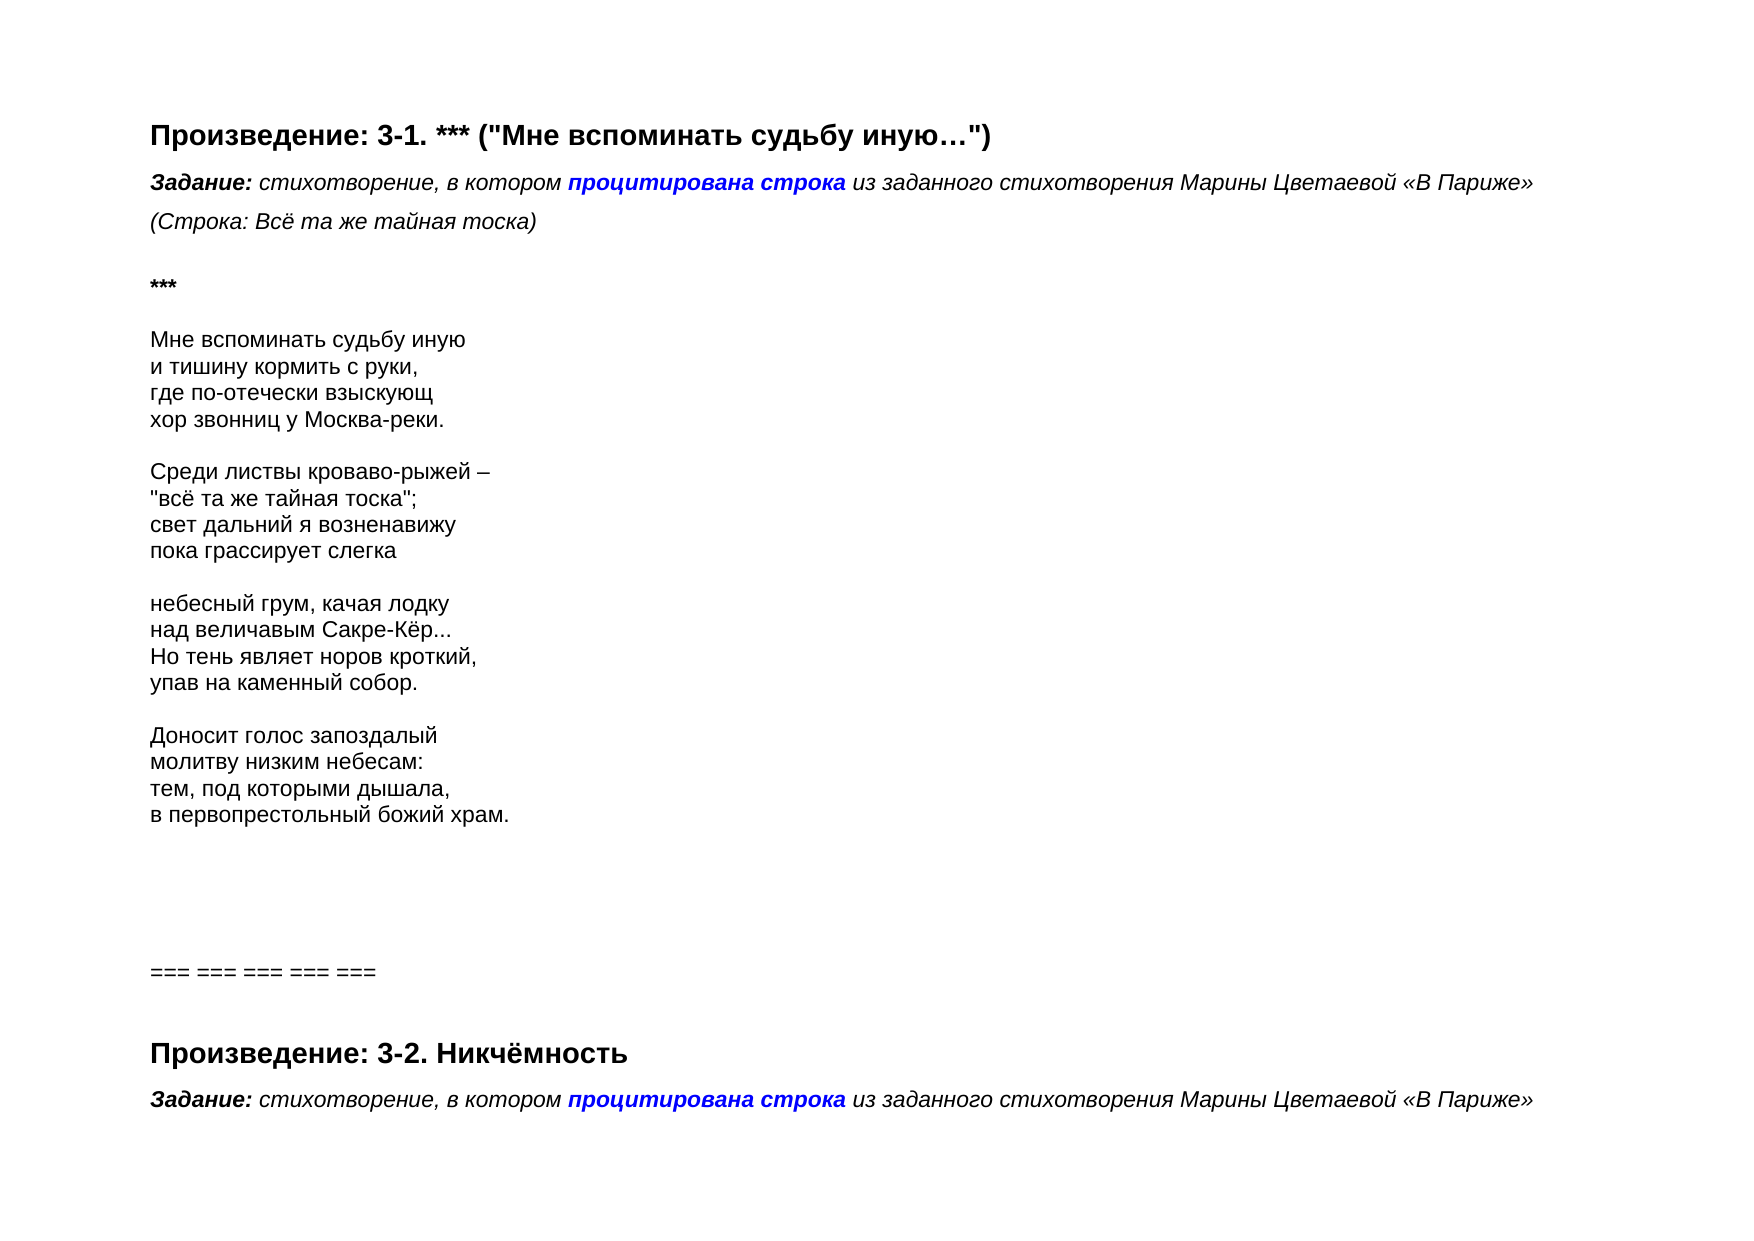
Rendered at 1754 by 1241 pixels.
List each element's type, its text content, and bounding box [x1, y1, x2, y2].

text Произведение: 3-2. Никчёмность [150, 1036, 1604, 1069]
text Задание: стихотворение, в котором процитирована строка из заданного стихотворения Марины Цветаевой «В Париже» [150, 168, 1604, 195]
text свет дальний я возненавижу [150, 511, 1604, 537]
text над величавым Сакре-Кёр... [150, 616, 1604, 643]
text и тишину кормить с руки, [150, 353, 1604, 379]
text упав на каменный собор. [150, 669, 1604, 695]
text Произведение: 3-1. *** ("Мне вспоминать судьбу иную…") [150, 118, 1604, 152]
text "всё та же тайная тоска"; [150, 484, 1604, 511]
text Но тень являет норов кроткий, [150, 643, 1604, 669]
text === === === === === [150, 959, 1604, 985]
text тем, под которыми дышала, [150, 774, 1604, 801]
text *** [150, 274, 1604, 300]
text (Строка: Всё та же тайная тоска) [150, 208, 1604, 234]
text молитву низким небесам: [150, 748, 1604, 774]
text в первопрестольный божий храм. [150, 801, 1604, 827]
text где по-отечески взыскующ [150, 379, 1604, 406]
text Среди листвы кроваво-рыжей – [150, 458, 1604, 484]
text небесный грум, качая лодку [150, 590, 1604, 616]
text Доносит голос запоздалый [150, 722, 1604, 748]
text Задание: стихотворение, в котором процитирована строка из заданного стихотворения Марины Цветаевой «В Париже» [150, 1086, 1604, 1112]
text Мне вспоминать судьбу иную [150, 326, 1604, 353]
text хор звонниц у Москва-реки. [150, 406, 1604, 432]
text пока грассирует слегка [150, 537, 1604, 564]
